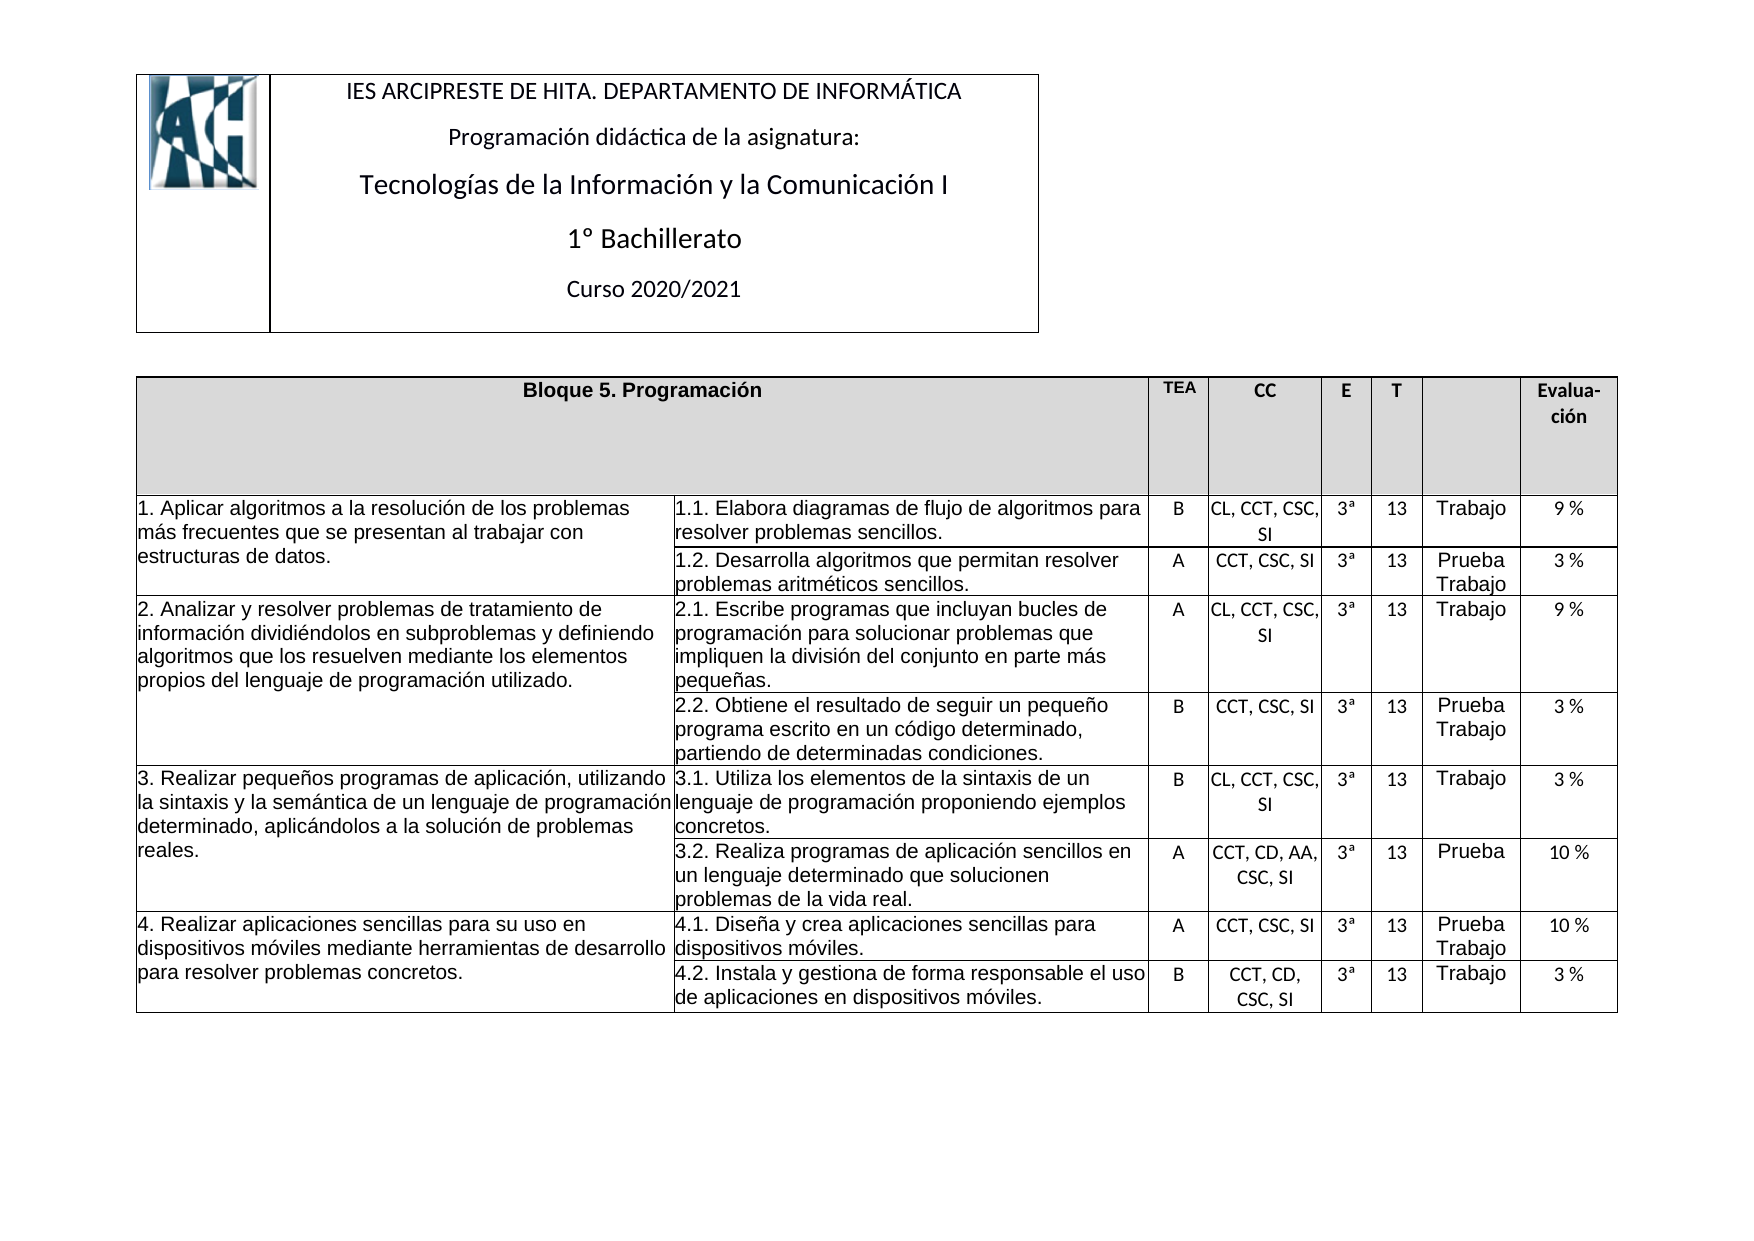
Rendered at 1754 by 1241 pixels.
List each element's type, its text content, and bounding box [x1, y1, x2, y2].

table_cell Prueba Trabajo [1423, 693, 1520, 765]
table_cell CL, CCT, CSC, SI [1209, 766, 1321, 838]
table_cell 10 % [1521, 839, 1617, 911]
table_cell 13 [1372, 548, 1422, 595]
table_cell TEA [1149, 378, 1208, 494]
table_cell A [1149, 596, 1208, 692]
table_cell Trabajo [1423, 596, 1520, 692]
table_cell A [1149, 912, 1208, 960]
table_cell 13 [1372, 496, 1422, 546]
table_cell 13 [1372, 961, 1422, 1012]
table_cell CCT, CSC, SI [1209, 548, 1321, 595]
table_cell Trabajo [1423, 961, 1520, 1012]
table_cell 4.1. Diseña y crea aplicaciones sencillas para dispositivos móviles. [675, 912, 1148, 960]
table_cell E [1322, 378, 1371, 494]
table_cell Bloque 5. Programación [137, 378, 1148, 494]
table_cell 3ª [1322, 596, 1371, 692]
table_cell 3ª [1322, 548, 1371, 595]
table_cell Trabajo [1423, 766, 1520, 838]
table_cell 1. Aplicar algoritmos a la resolución de los problemas más frecuentes que se presentan al trabajar con estructuras de datos. [137, 496, 674, 595]
table_cell 13 [1372, 912, 1422, 960]
table_cell 3ª [1322, 961, 1371, 1012]
table_cell CCT, CSC, SI [1209, 693, 1321, 765]
table_cell 13 [1372, 766, 1422, 838]
table_cell 1.2. Desarrolla algoritmos que permitan resolver problemas aritméticos sencillos. [675, 548, 1148, 595]
table_cell 3.1. Utiliza los elementos de la sintaxis de un lenguaje de programación proponiendo ejemplos concretos. [675, 766, 1148, 838]
table_cell 3. Realizar pequeños programas de aplicación, utilizando la sintaxis y la semántica de un lenguaje de programación determinado, aplicándolos a la solución de problemas reales. [137, 766, 674, 911]
table_cell B [1149, 961, 1208, 1012]
table_cell B [1149, 496, 1208, 546]
table_cell 13 [1372, 693, 1422, 765]
picture [147, 75, 259, 190]
table_cell 3 % [1521, 548, 1617, 595]
table_cell B [1149, 766, 1208, 838]
table_cell 1.1. Elabora diagramas de flujo de algoritmos para resolver problemas sencillos. [675, 496, 1148, 546]
table_cell A [1149, 548, 1208, 595]
table_cell Trabajo [1423, 496, 1520, 546]
table_cell T [1372, 378, 1422, 494]
table_cell Prueba [1423, 839, 1520, 911]
table_cell 10 % [1521, 912, 1617, 960]
table_cell 2. Analizar y resolver problemas de tratamiento de información dividiéndolos en subproblemas y definiendo algoritmos que los resuelven mediante los elementos propios del lenguaje de programación utilizado. [137, 596, 674, 765]
table_cell CL, CCT, CSC, SI [1209, 496, 1321, 546]
table_cell B [1149, 693, 1208, 765]
table_cell 2.2. Obtiene el resultado de seguir un pequeño programa escrito en un código determinado, partiendo de determinadas condiciones. [675, 693, 1148, 765]
table_cell CL, CCT, CSC, SI [1209, 596, 1321, 692]
table_cell 13 [1372, 839, 1422, 911]
table_cell 9 % [1521, 496, 1617, 546]
table_cell 3 % [1521, 766, 1617, 838]
table_cell [1423, 378, 1520, 494]
table_cell 13 [1372, 596, 1422, 692]
table_cell 9 % [1521, 596, 1617, 692]
table_cell 4. Realizar aplicaciones sencillas para su uso en dispositivos móviles mediante herramientas de desarrollo para resolver problemas concretos. [137, 912, 674, 1012]
table_cell 3ª [1322, 912, 1371, 960]
table_cell CC [1209, 378, 1321, 494]
table_cell 3ª [1322, 839, 1371, 911]
table_cell Evalua-ción [1521, 378, 1617, 494]
table_cell 3ª [1322, 496, 1371, 546]
table_cell 3 % [1521, 961, 1617, 1012]
table_cell Prueba Trabajo [1423, 912, 1520, 960]
table_cell 3ª [1322, 766, 1371, 838]
table_cell 2.1. Escribe programas que incluyan bucles de programación para solucionar problemas que impliquen la división del conjunto en parte más pequeñas. [675, 596, 1148, 692]
table_cell CCT, CD, CSC, SI [1209, 961, 1321, 1012]
table_cell Prueba Trabajo [1423, 548, 1520, 595]
table_cell 3 % [1521, 693, 1617, 765]
table_cell 4.2. Instala y gestiona de forma responsable el uso de aplicaciones en dispositivos móviles. [675, 961, 1148, 1012]
table_cell 3ª [1322, 693, 1371, 765]
table_cell CCT, CSC, SI [1209, 912, 1321, 960]
table_cell A [1149, 839, 1208, 911]
table_cell 3.2. Realiza programas de aplicación sencillos en un lenguaje determinado que solucionen problemas de la vida real. [675, 839, 1148, 911]
table_cell CCT, CD, AA, CSC, SI [1209, 839, 1321, 911]
